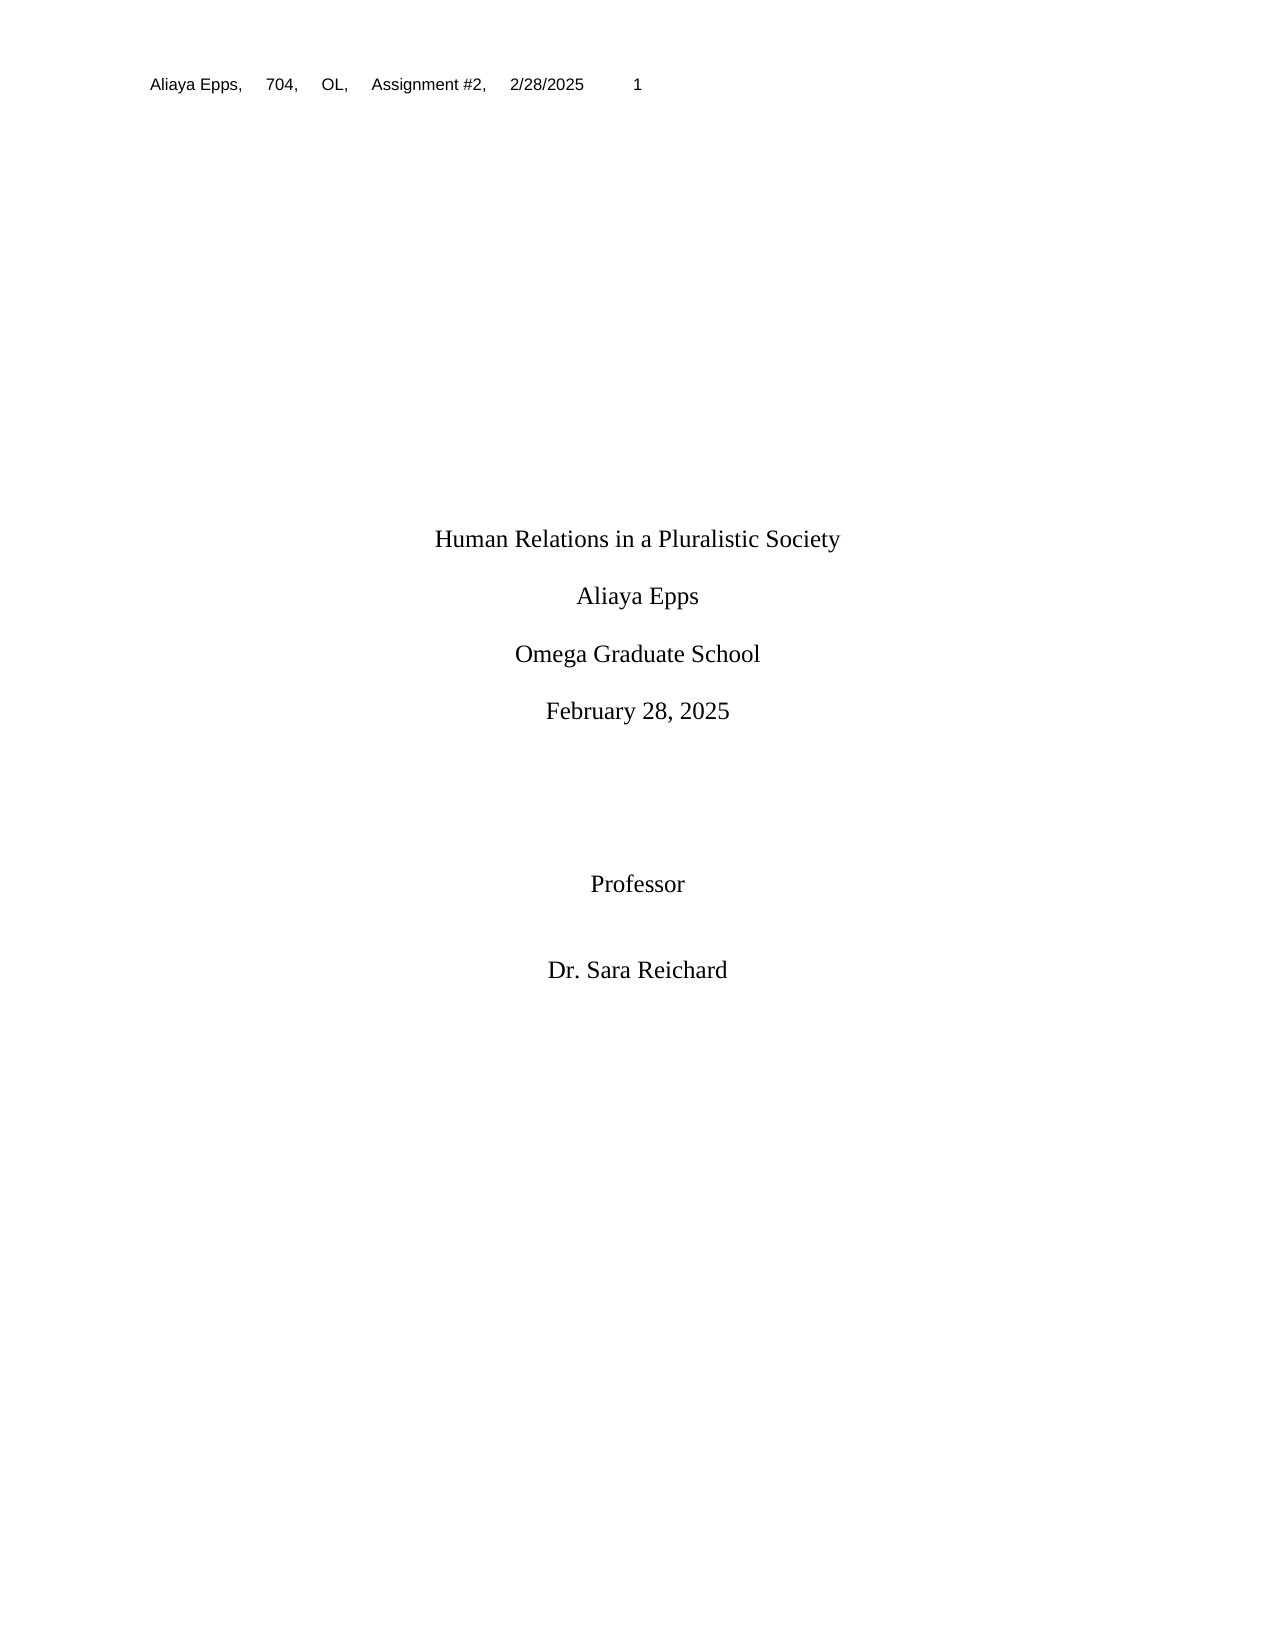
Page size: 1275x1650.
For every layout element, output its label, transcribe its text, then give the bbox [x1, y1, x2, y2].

text Professor [150, 869, 1125, 897]
text Human Relations in a Pluralistic Society [150, 524, 1125, 552]
text Dr. Sara Reichard [150, 955, 1125, 984]
text Omega Graduate School [150, 639, 1125, 667]
text Aliaya Epps [150, 581, 1125, 610]
text February 28, 2025 [150, 696, 1125, 725]
